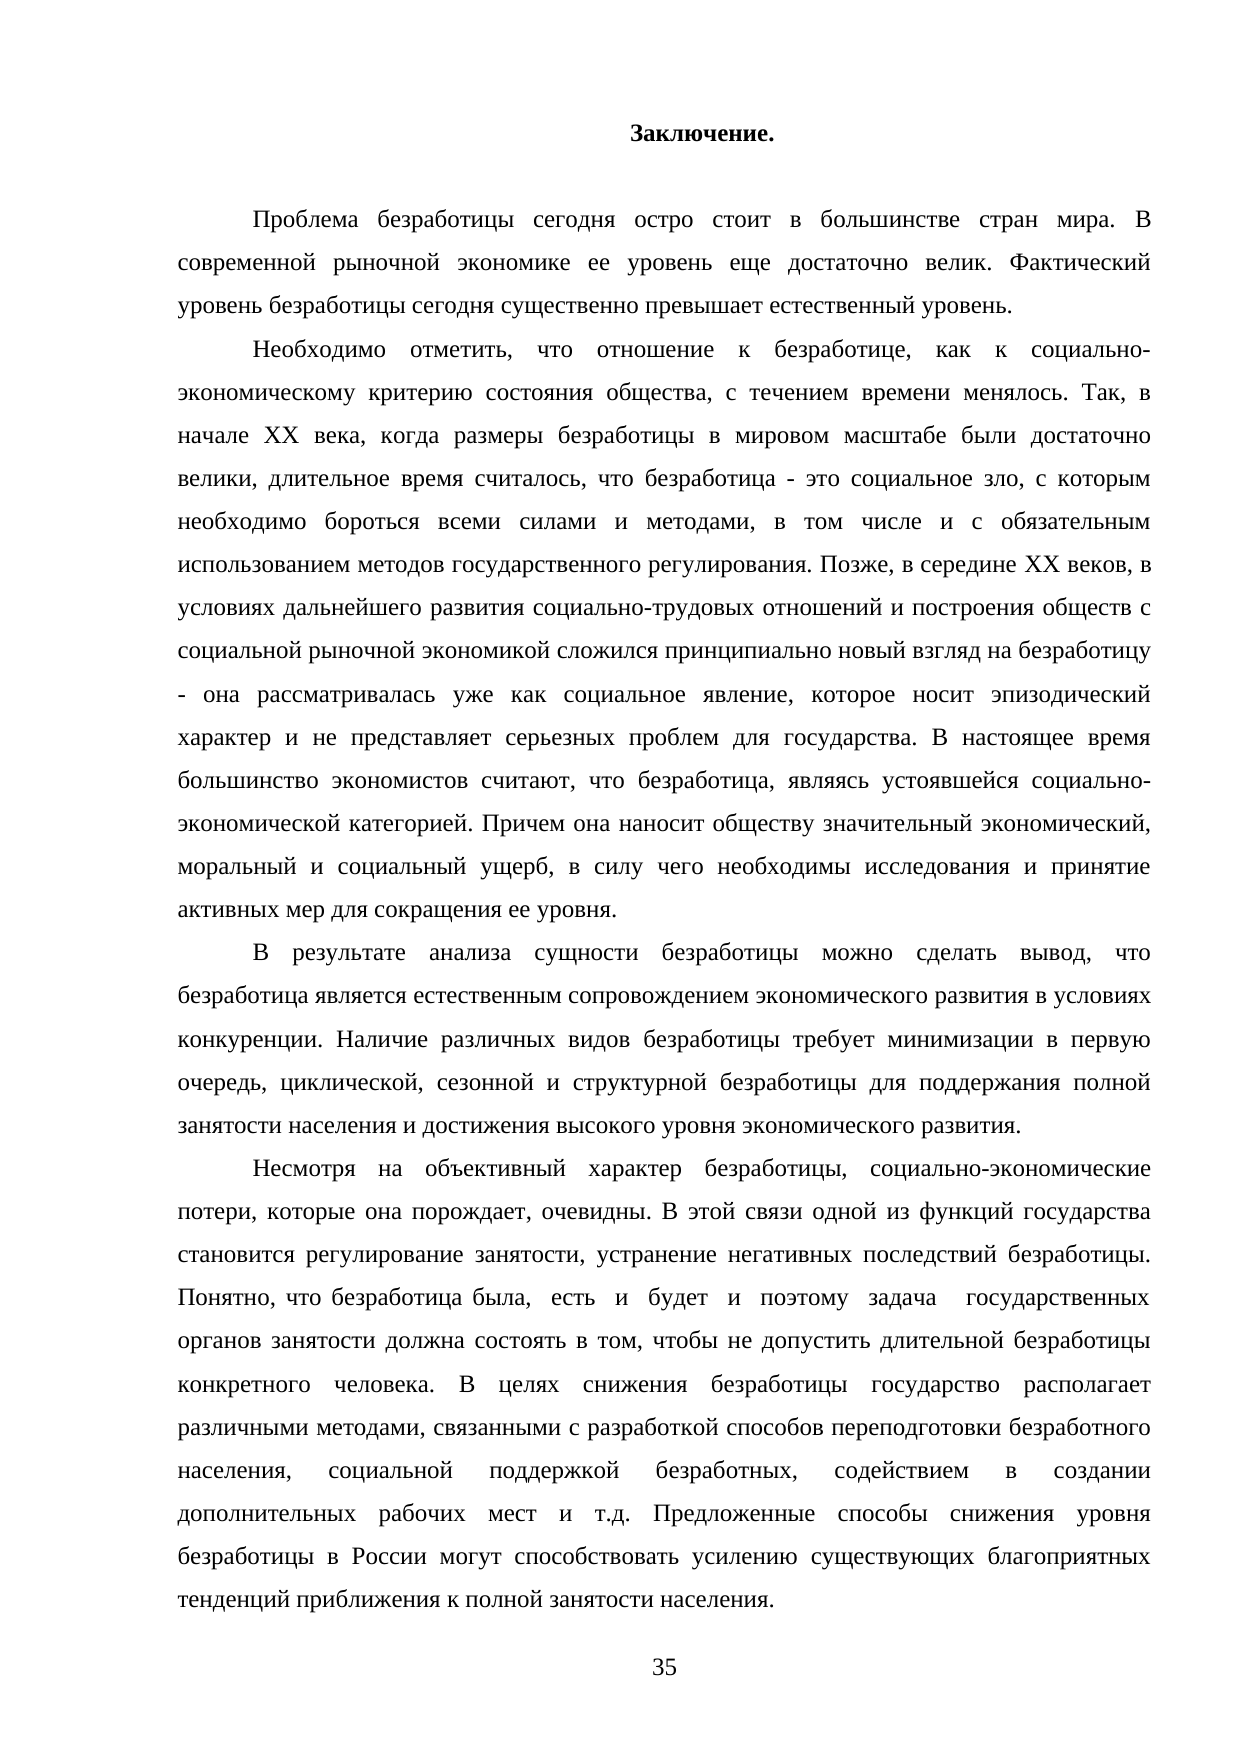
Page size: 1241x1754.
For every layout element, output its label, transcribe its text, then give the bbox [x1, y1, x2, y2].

text Заключение. [177, 118, 1152, 147]
text Несмотря на объективный характер безработицы, социально-экономические потери, которые она порождает, очевидны. В этой связи одной из функций государства становится регулирование занятости, устранение негативных последствий безработицы. Понятно, что безработица была, есть и будет и поэтому задача государственных органов занятости должна состоять в том, чтобы не допустить длительной безработицы конкретного человека. В целях снижения безработицы государство располагает различными методами, связанными с разработкой способов переподготовки безработного населения, социальной поддержкой безработных, содействием в создании дополнительных рабочих мест и т.д. Предложенные способы снижения уровня безработицы в России могут способствовать усилению существующих благоприятных тенденций приближения к полной занятости населения. [177, 1153, 1152, 1613]
text Проблема безработицы сегодня остро стоит в большинстве стран мира. В современной рыночной экономике ее уровень еще достаточно велик. Фактический уровень безработицы сегодня существенно превышает естественный уровень. [177, 204, 1152, 319]
text В результате анализа сущности безработицы можно сделать вывод, что безработица является естественным сопровождением экономического развития в условиях конкуренции. Наличие различных видов безработицы требует минимизации в первую очередь, циклической, сезонной и структурной безработицы для поддержания полной занятости населения и достижения высокого уровня экономического развития. [177, 937, 1152, 1139]
text Необходимо отметить, что отношение к безработице, как к социально-экономическому критерию состояния общества, с течением времени менялось. Так, в начале XX века, когда размеры безработицы в мировом масштабе были достаточно велики, длительное время считалось, что безработица - это социальное зло, с которым необходимо бороться всеми силами и методами, в том числе и с обязательным использованием методов государственного регулирования. Позже, в середине XX веков, в условиях дальнейшего развития социально-трудовых отношений и построения обществ с социальной рыночной экономикой сложился принципиально новый взгляд на безработицу - она рассматривалась уже как социальное явление, которое носит эпизодический характер и не представляет серьезных проблем для государства. В настоящее время большинство экономистов считают, что безработица, являясь устоявшейся социально-экономической категорией. Причем она наносит обществу значительный экономический, моральный и социальный ущерб, в силу чего необходимы исследования и принятие активных мер для сокращения ее уровня. [177, 334, 1152, 923]
